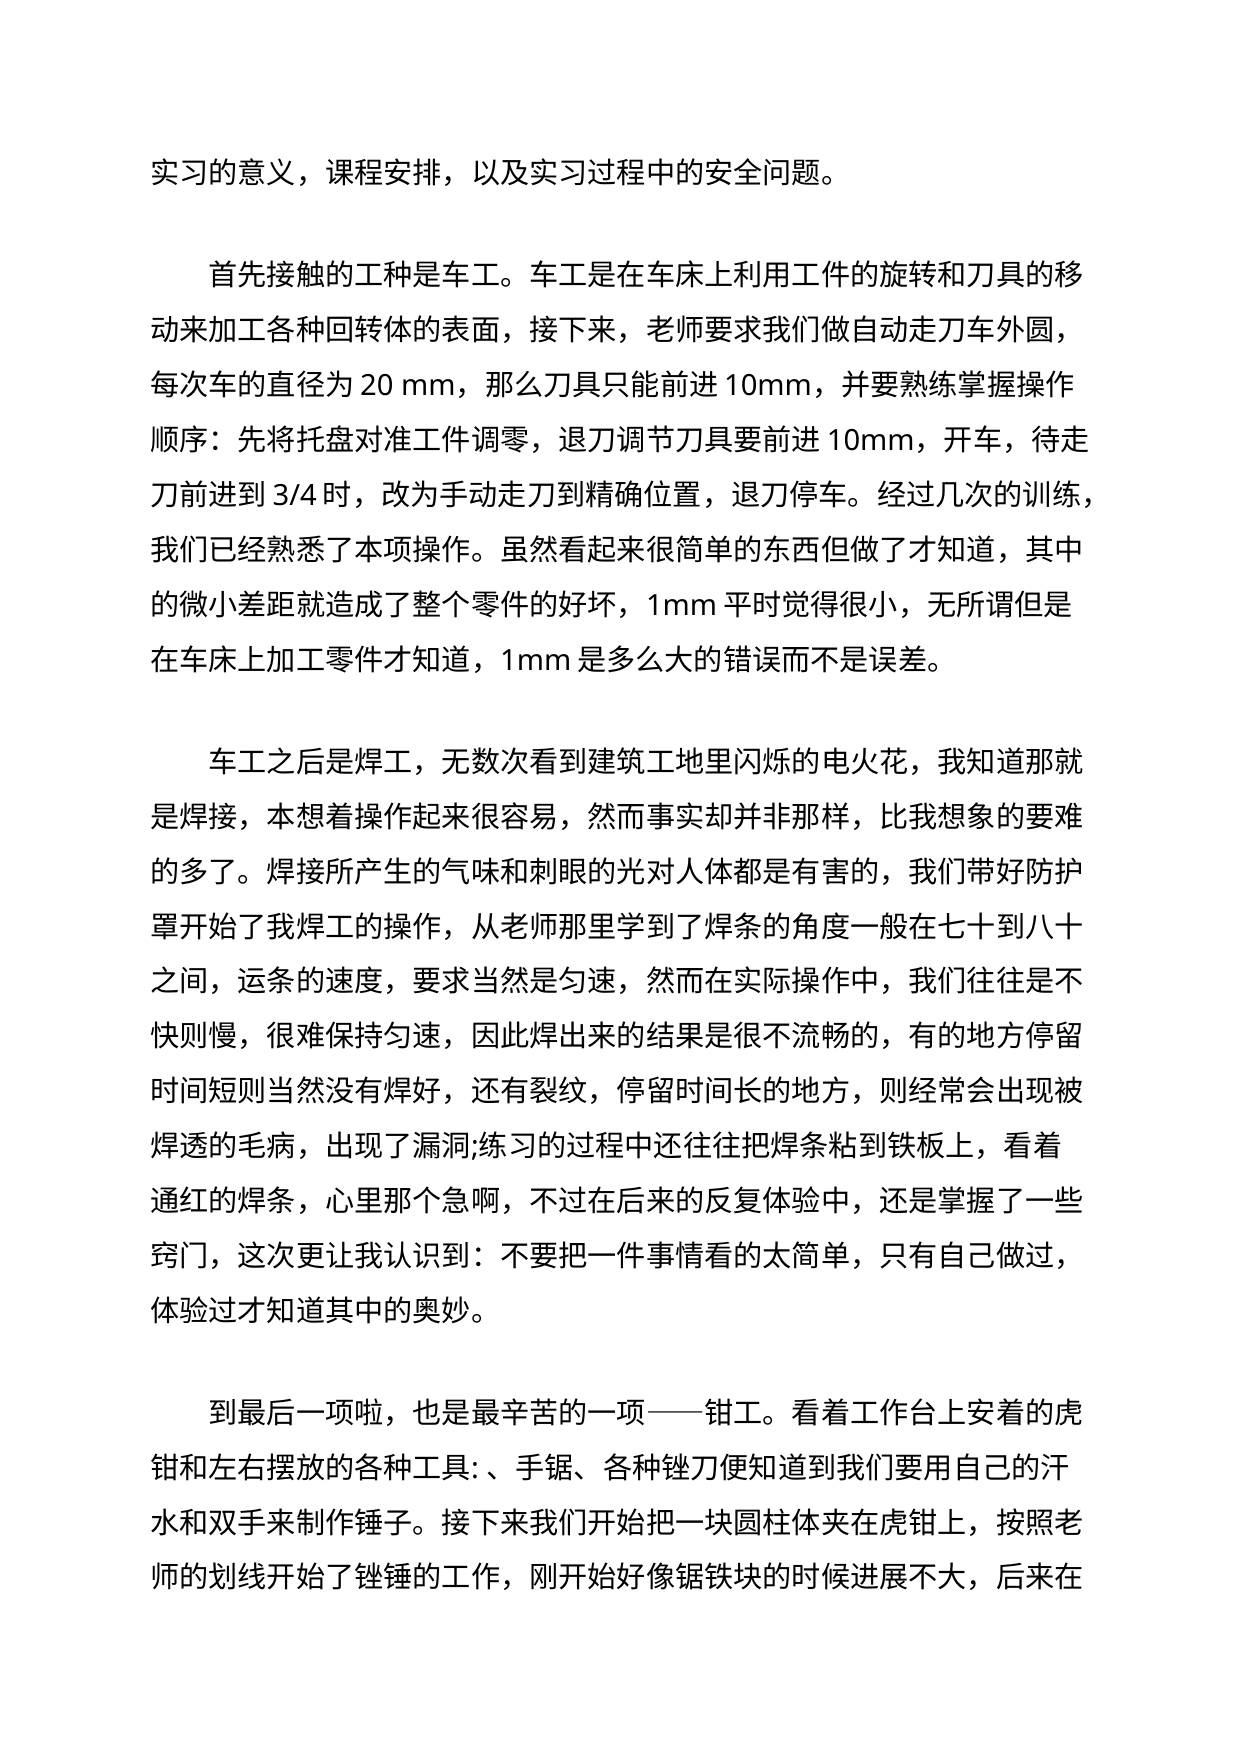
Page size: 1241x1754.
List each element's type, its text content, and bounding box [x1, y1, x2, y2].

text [150, 150, 1090, 192]
text 车工之后是焊工，无数次看到建筑工地里闪烁的电火花，我知道那就是焊接，本想着操作起来很容易，然而事实却并非那样，比我想象的要难的多了。焊接所产生的气味和刺眼的光对人体都是有害的，我们带好防护罩开始了我焊工的操作，从老师那里学到了焊条的角度一般在七十到八十之间，运条的速度，要求当然是匀速，然而在实际操作中，我们往往是不快则慢，很难保持匀速，因此焊出来的结果是很不流畅的，有的地方停留时间短则当然没有焊好，还有裂纹，停留时间长的地方，则经常会出现被焊透的毛病，出现了漏洞;练习的过程中还往往把焊条粘到铁板上，看着通红的焊条，心里那个急啊，不过在后来的反复体验中，还是掌握了一些窍门，这次更让我认识到：不要把一件事情看的太简单，只有自己做过，体验过才知道其中的奥妙。 [150, 738, 1090, 1330]
text 首先接触的工种是车工。车工是在车床上利用工件的旋转和刀具的移动来加工各种回转体的表面，接下来，老师要求我们做自动走刀车外圆，每次车的直径为20 mm，那么刀具只能前进10mm，并要熟练掌握操作顺序：先将托盘对准工件调零，退刀调节刀具要前进10mm，开车，待走刀前进到3/4时，改为手动走刀到精确位置，退刀停车。经过几次的训练，我们已经熟悉了本项操作。虽然看起来很简单的东西但做了才知道，其中的微小差距就造成了整个零件的好坏，1mm平时觉得很小，无所谓但是在车床上加工零件才知道，1mm是多么大的错误而不是误差。 [150, 252, 1090, 679]
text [150, 1389, 1090, 1596]
